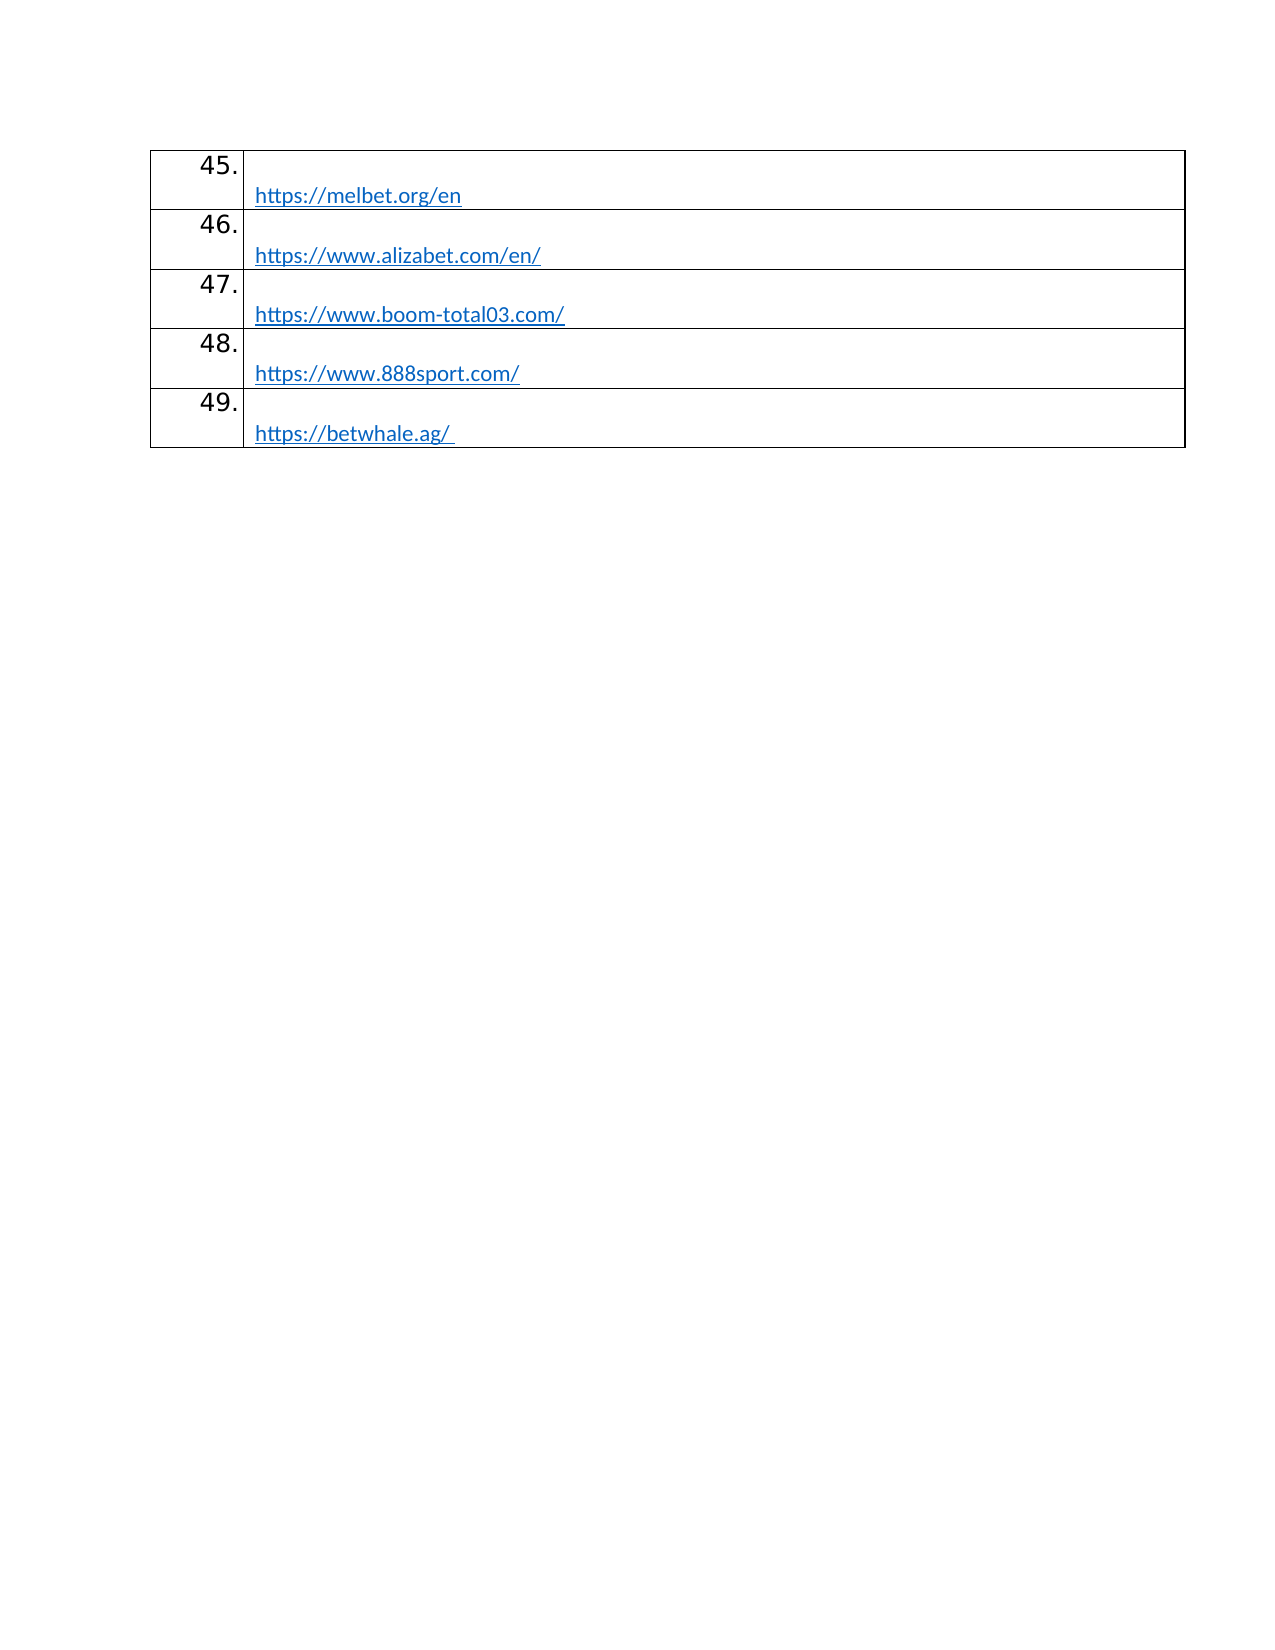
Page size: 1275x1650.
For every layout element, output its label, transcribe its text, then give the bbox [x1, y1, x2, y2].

table_cell https://www.alizabet.com/en/ [244, 210, 1184, 269]
table_cell [151, 151, 243, 209]
table_cell [151, 389, 243, 447]
table_cell [151, 210, 243, 269]
table_cell https://www.boom-total03.com/ [244, 270, 1184, 328]
table_cell https://melbet.org/en [244, 151, 1184, 209]
table_cell https://betwhale.ag/ [244, 389, 1184, 447]
table_cell https://www.888sport.com/ [244, 329, 1184, 387]
table_cell [151, 329, 243, 387]
table_cell [151, 270, 243, 328]
